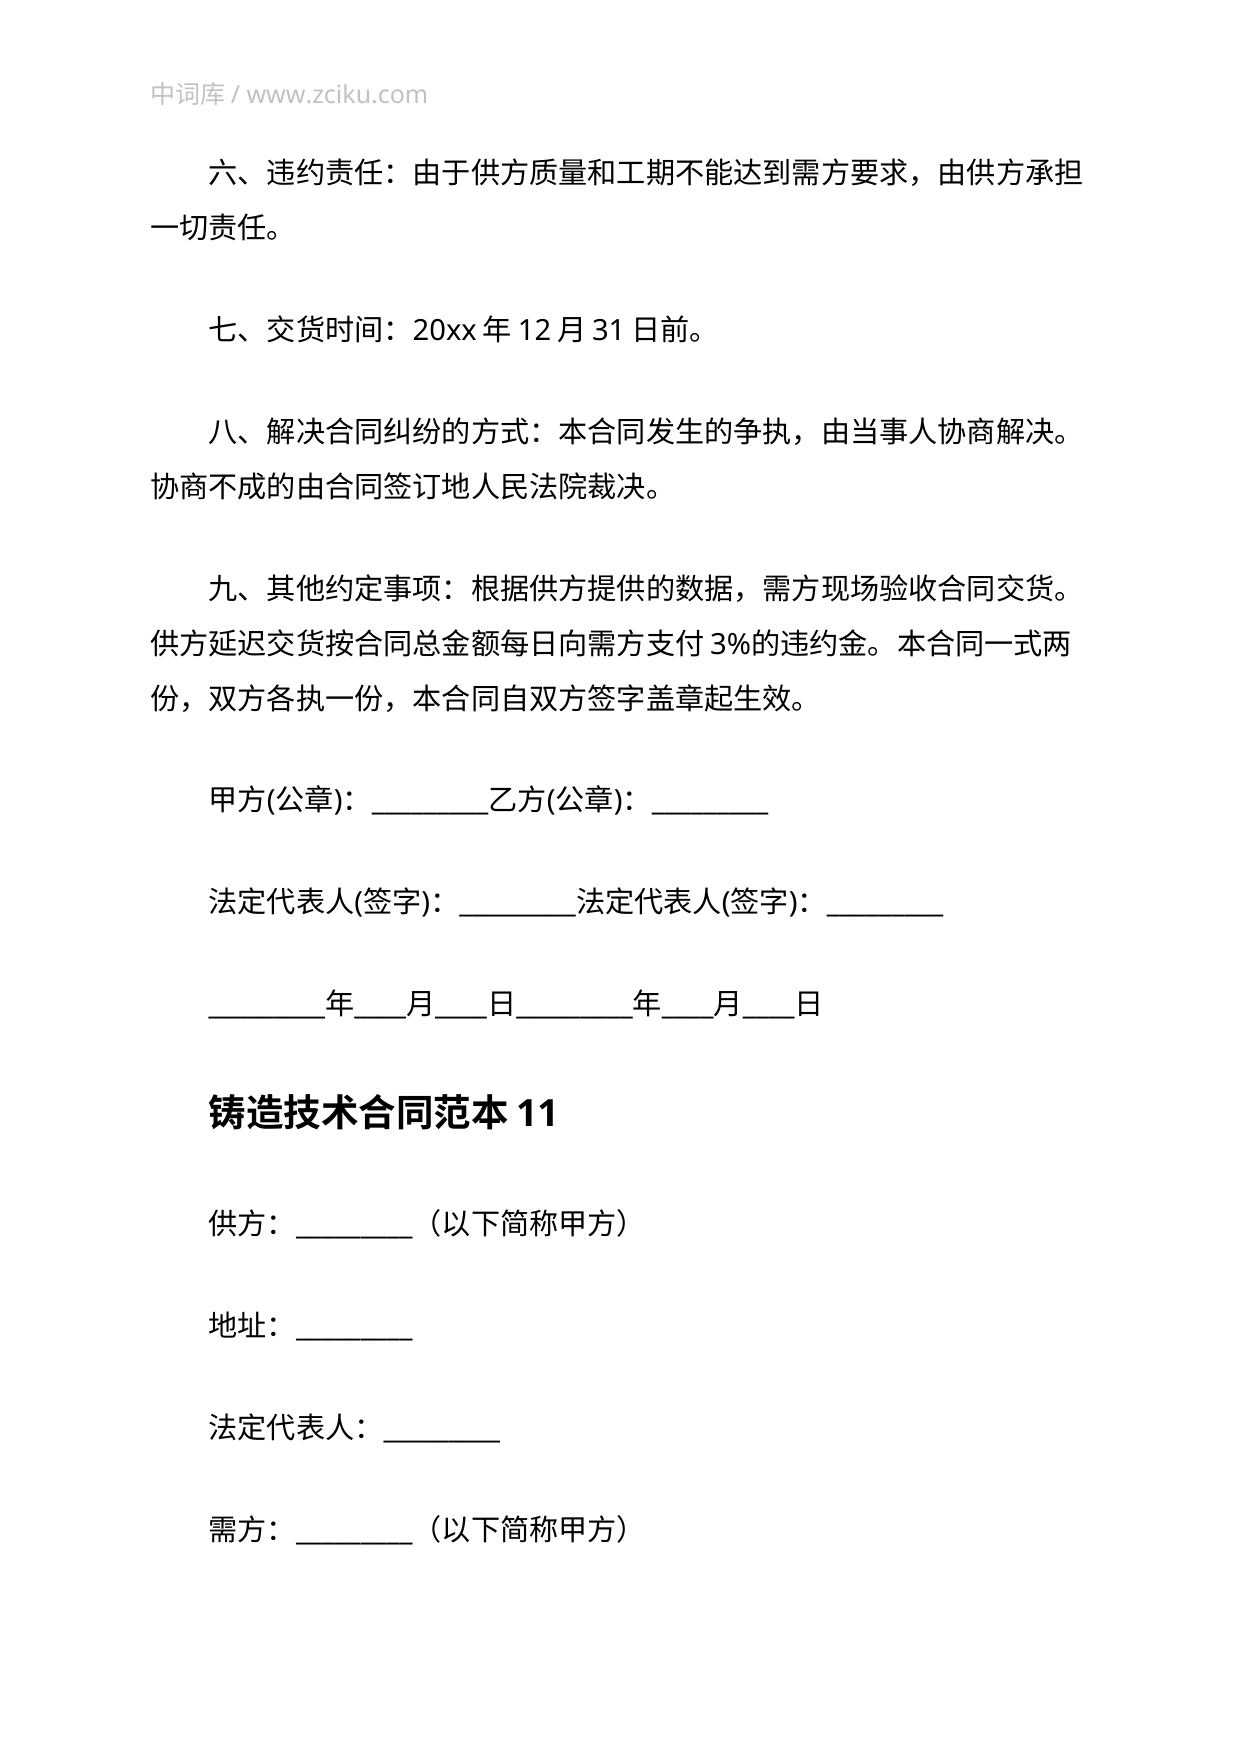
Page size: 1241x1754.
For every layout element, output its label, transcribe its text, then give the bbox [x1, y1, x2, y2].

text 地址：_________ [150, 1302, 1090, 1345]
text 法定代表人(签字)：_________法定代表人(签字)：_________ [150, 879, 1090, 921]
text 七、交货时间：20xx年12月31日前。 [150, 307, 1090, 349]
text 需方：_________（以下简称甲方） [150, 1506, 1090, 1549]
text 甲方(公章)：_________乙方(公章)：_________ [150, 777, 1090, 819]
text 法定代表人：_________ [150, 1404, 1090, 1447]
text _________年____月____日_________年____月____日 [150, 981, 1090, 1023]
text 八、解决合同纠纷的方式：本合同发生的争执，由当事人协商解决。协商不成的由合同签订地人民法院裁决。 [150, 409, 1090, 506]
text 供方：_________（以下简称甲方） [150, 1201, 1090, 1243]
text 六、违约责任：由于供方质量和工期不能达到需方要求，由供方承担一切责任。 [150, 150, 1090, 247]
text 九、其他约定事项：根据供方提供的数据，需方现场验收合同交货。供方延迟交货按合同总金额每日向需方支付3%的违约金。本合同一式两份，双方各执一份，本合同自双方签字盖章起生效。 [150, 565, 1090, 717]
text 铸造技术合同范本11 [150, 1083, 1090, 1137]
